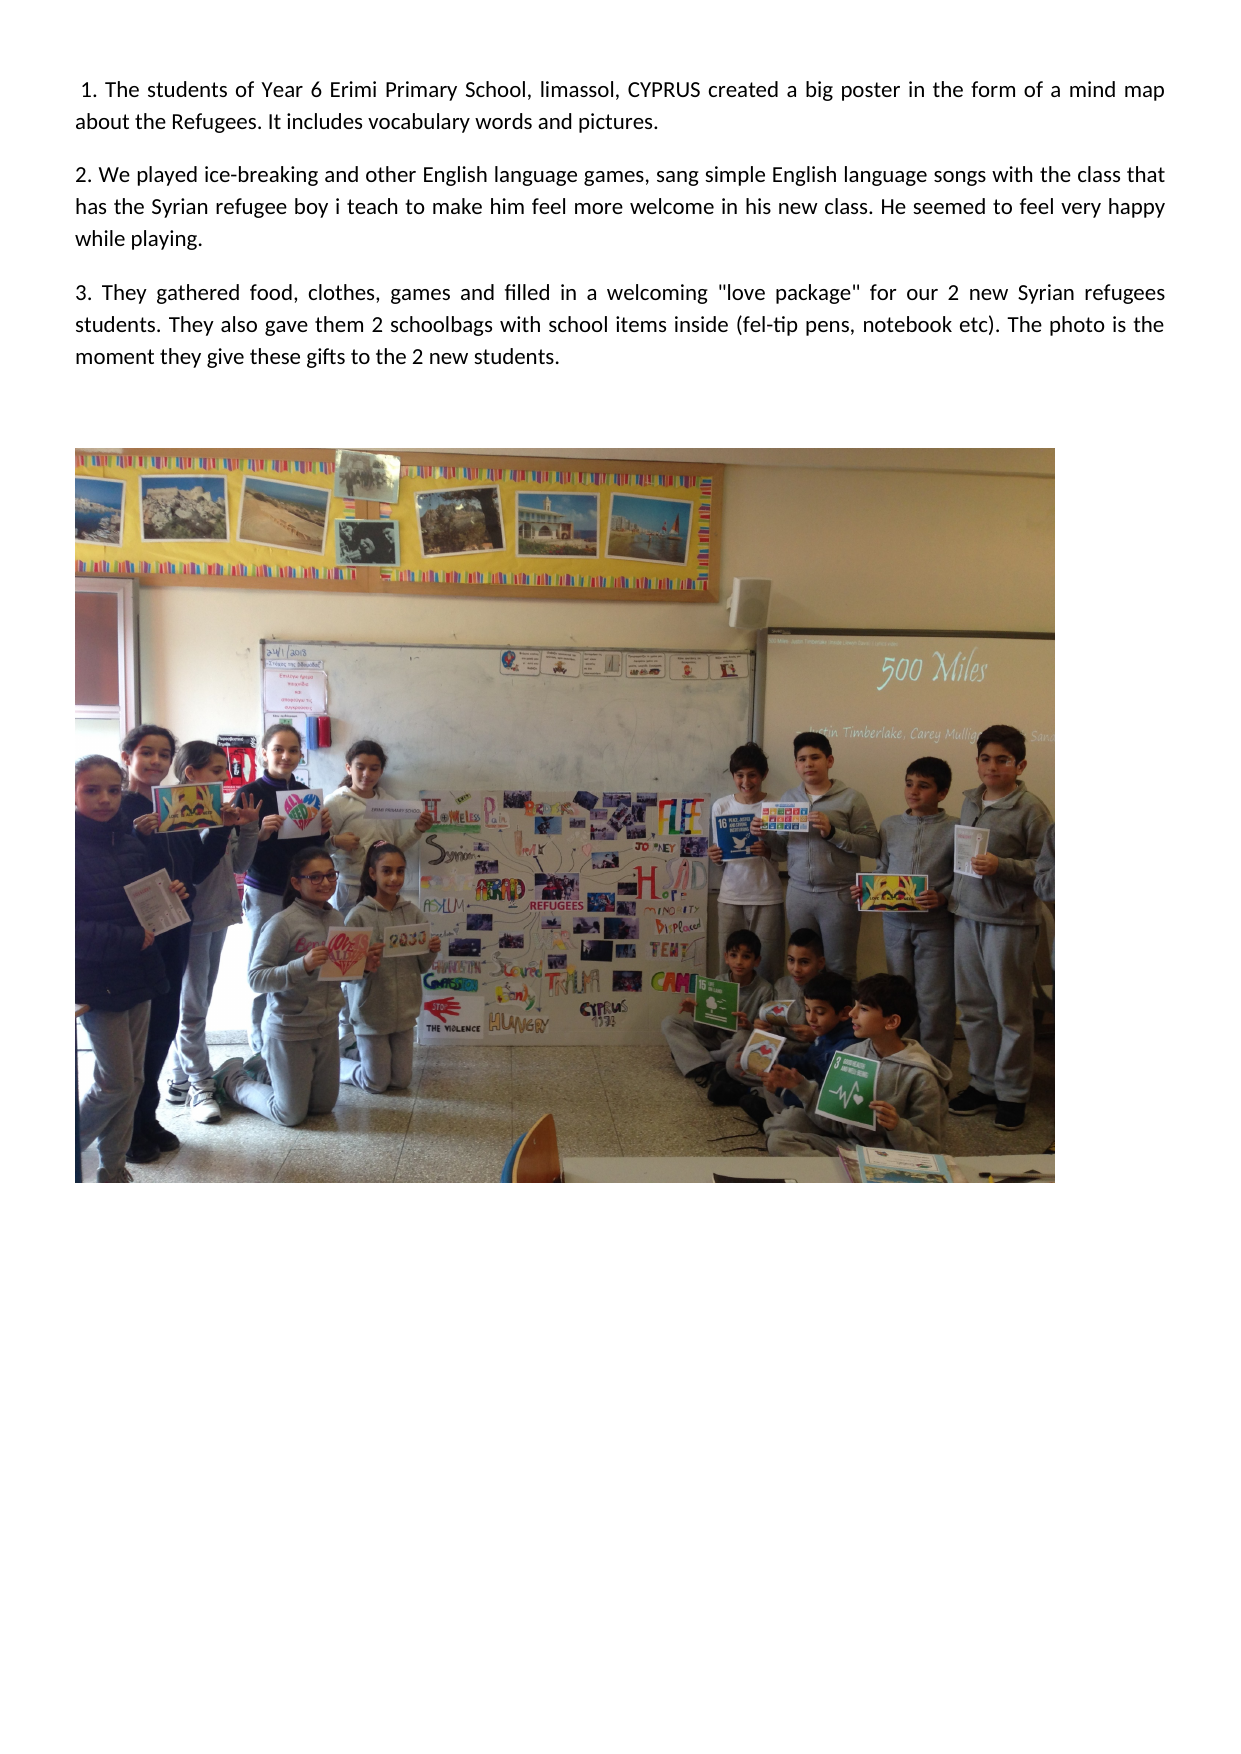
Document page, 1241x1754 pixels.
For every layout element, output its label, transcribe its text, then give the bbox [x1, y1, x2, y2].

picture [75, 448, 1055, 1183]
text 3. They gathered food, clothes, games and filled in a welcoming "love package" for our 2 new Syrian refugees students. They also gave them 2 schoolbags with school items inside (fel-tip pens, notebook etc). The photo is the moment they give these gifts to the 2 new students. [75, 278, 1165, 370]
text 1. The students of Year 6 Erimi Primary School, limassol, CYPRUS created a big poster in the form of a mind map about the Refugees. It includes vocabulary words and pictures. [75, 75, 1165, 135]
text 2. We played ice-breaking and other English language games, sang simple English language songs with the class that has the Syrian refugee boy i teach to make him feel more welcome in his new class. He seemed to feel very happy while playing. [75, 160, 1165, 253]
